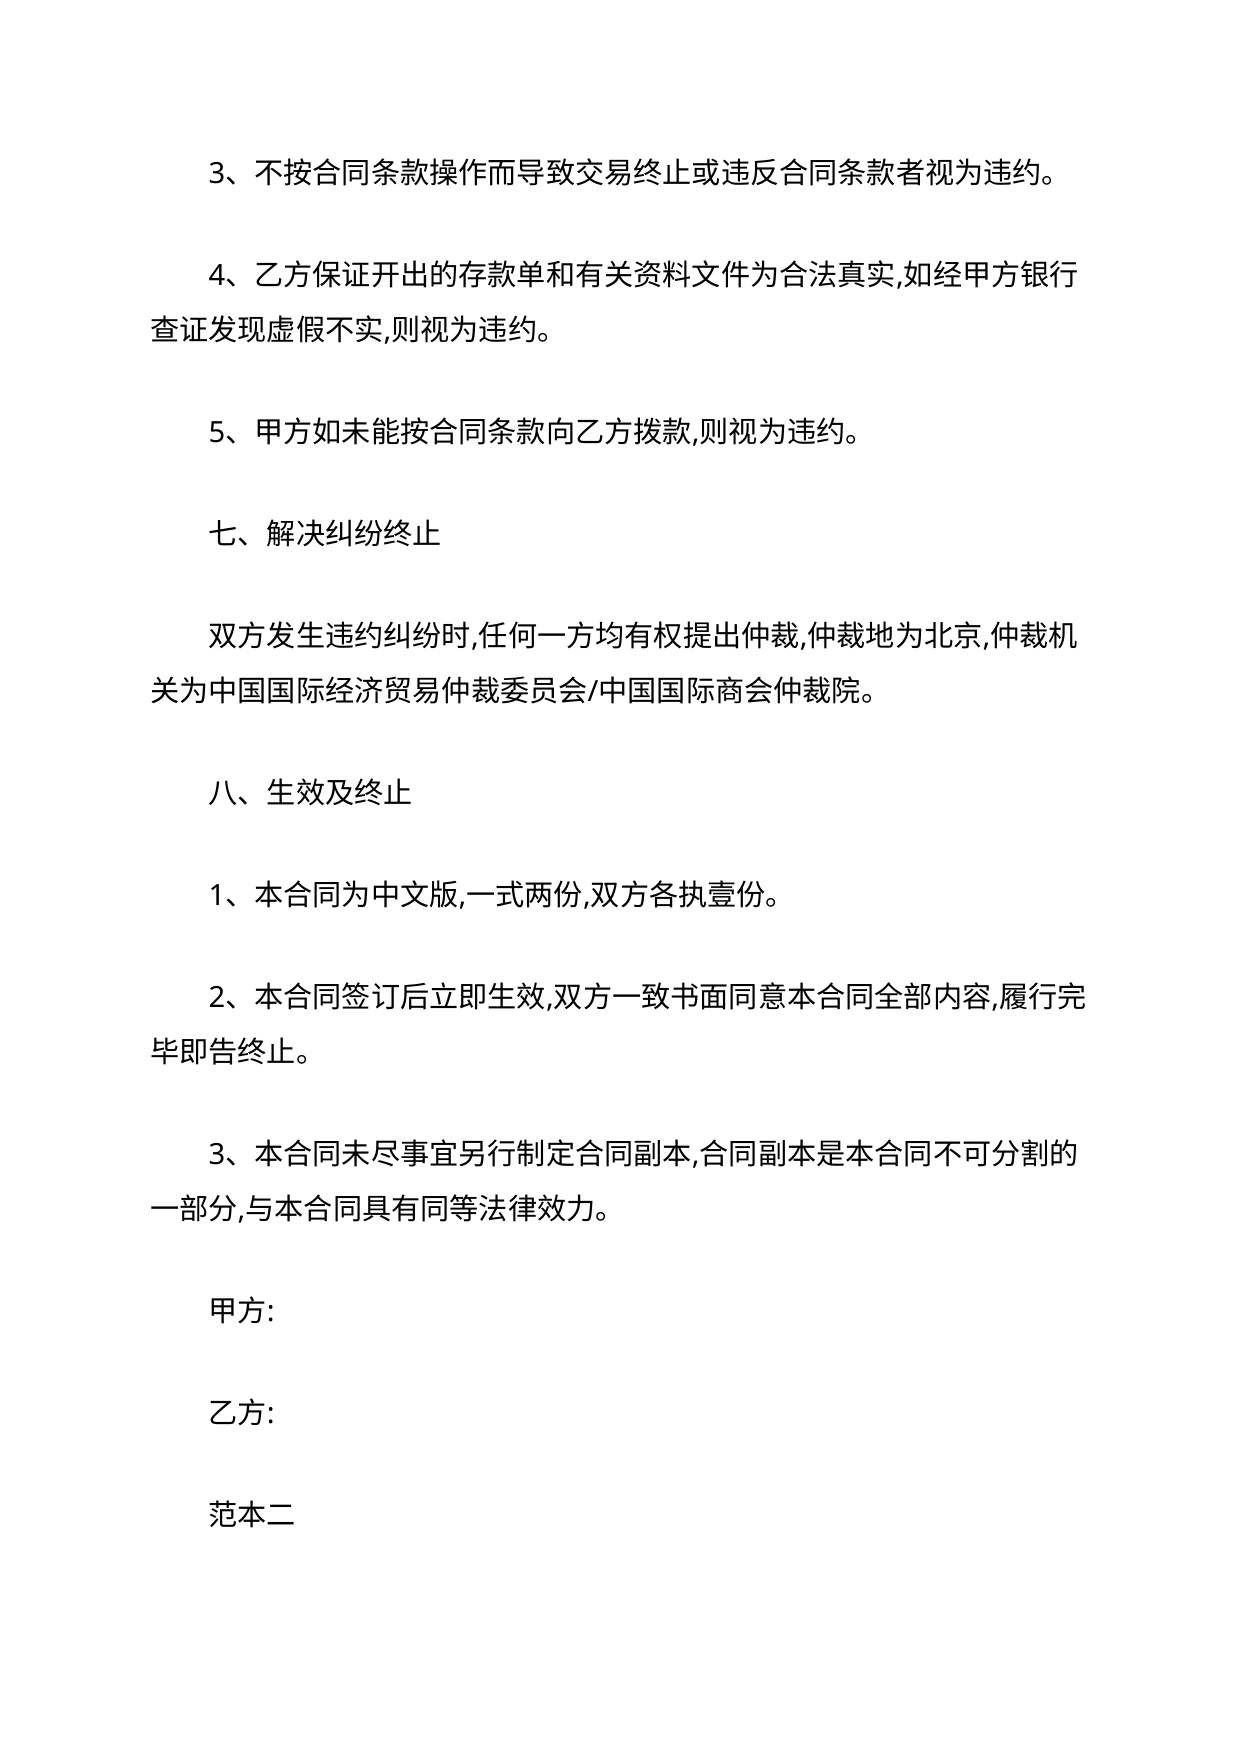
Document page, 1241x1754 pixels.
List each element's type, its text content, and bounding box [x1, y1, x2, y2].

text 范本二 [150, 1491, 1090, 1533]
text 3、本合同未尽事宜另行制定合同副本,合同副本是本合同不可分割的一部分,与本合同具有同等法律效力。 [150, 1130, 1090, 1228]
text 5、甲方如未能按合同条款向乙方拨款,则视为违约。 [150, 409, 1090, 451]
text 七、解决纠纷终止 [150, 511, 1090, 553]
text 4、乙方保证开出的存款单和有关资料文件为合法真实,如经甲方银行查证发现虚假不实,则视为违约。 [150, 252, 1090, 349]
text 双方发生违约纠纷时,任何一方均有权提出仲裁,仲裁地为北京,仲裁机关为中国国际经济贸易仲裁委员会/中国国际商会仲裁院。 [150, 613, 1090, 710]
text 1、本合同为中文版,一式两份,双方各执壹份。 [150, 871, 1090, 914]
text 2、本合同签订后立即生效,双方一致书面同意本合同全部内容,履行完毕即告终止。 [150, 973, 1090, 1071]
text 八、生效及终止 [150, 770, 1090, 812]
text 甲方: [150, 1287, 1090, 1329]
text 3、不按合同条款操作而导致交易终止或违反合同条款者视为违约。 [150, 150, 1090, 192]
text 乙方: [150, 1389, 1090, 1432]
